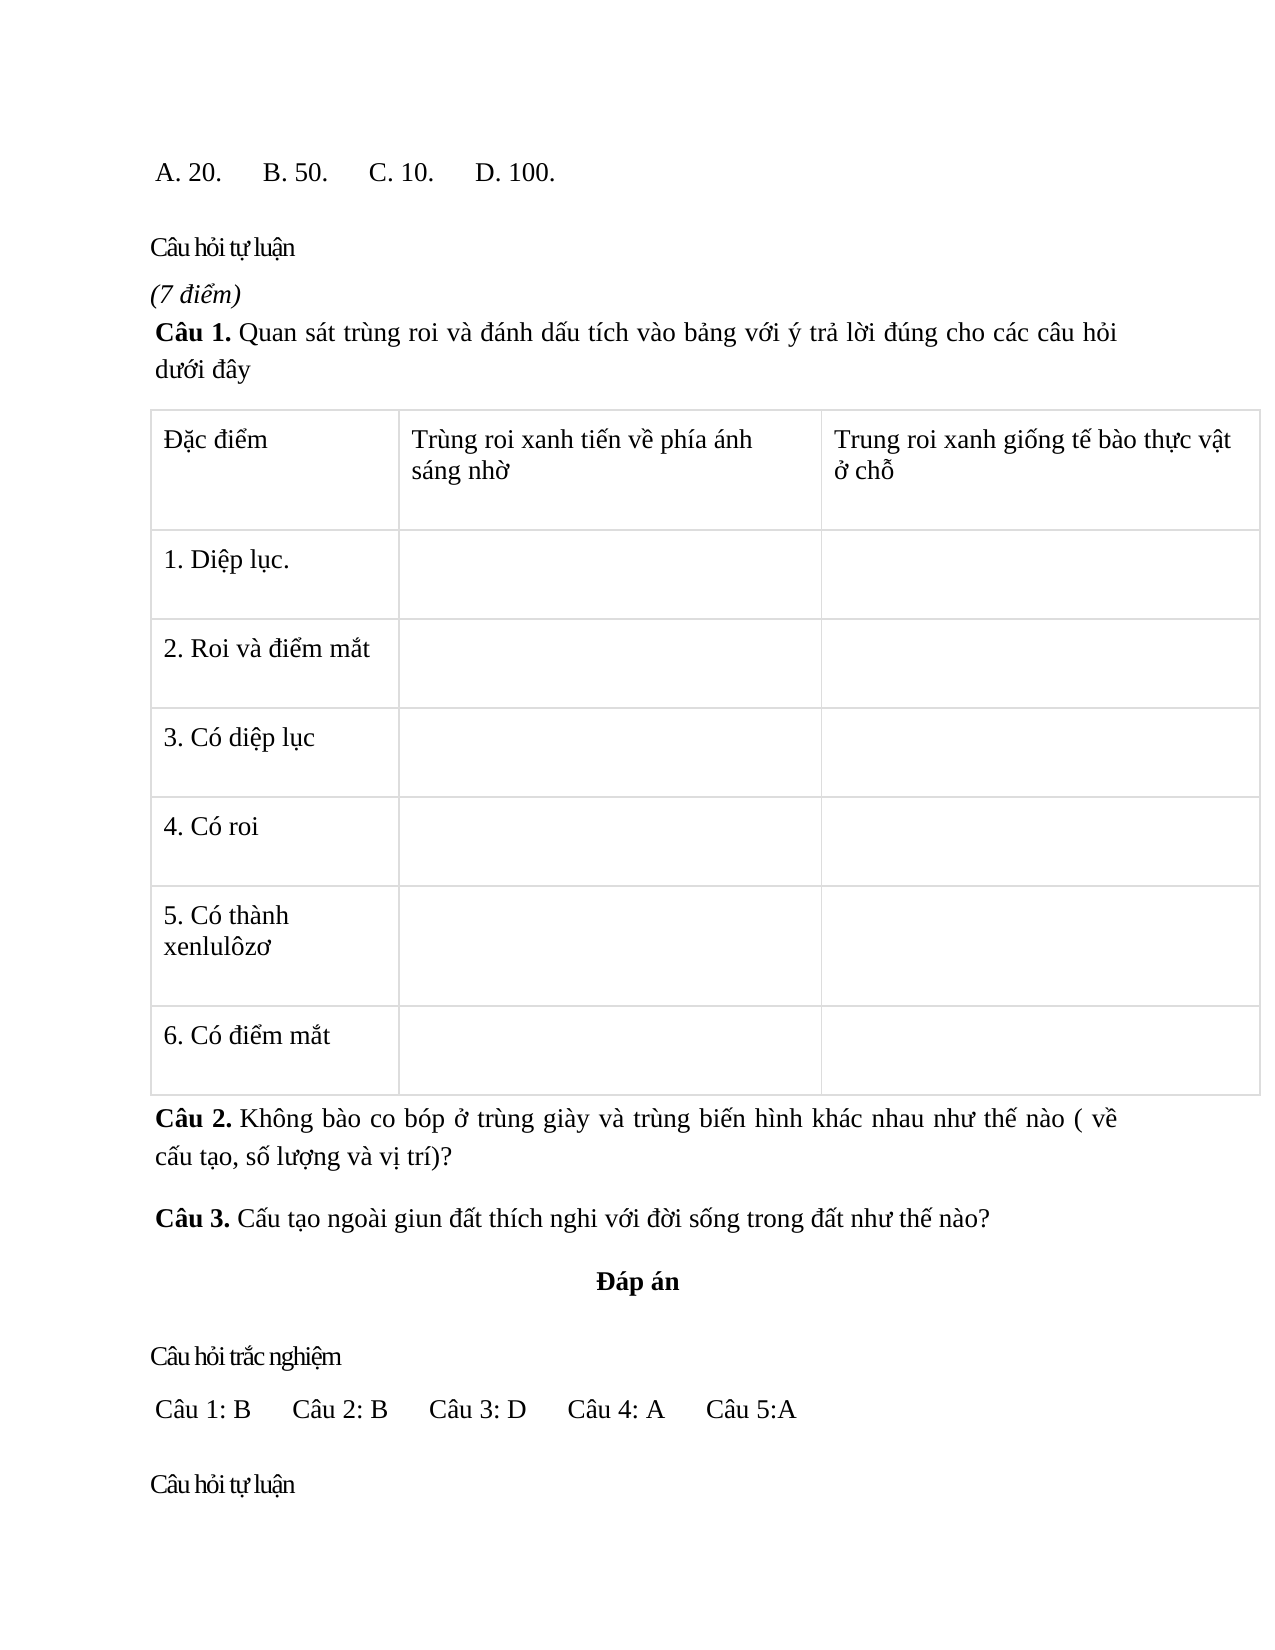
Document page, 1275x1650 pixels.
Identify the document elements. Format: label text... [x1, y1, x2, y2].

text Câu 1: B Câu 2: B Câu 3: D Câu 4: A Câu 5:A [155, 1386, 1120, 1424]
text (7 điểm) [150, 278, 1125, 309]
table_cell [822, 531, 1259, 618]
table_cell [822, 1007, 1259, 1094]
table_cell [400, 620, 821, 707]
table_cell [822, 798, 1259, 885]
text Câu hỏi tự luận [150, 219, 1120, 262]
table_cell [822, 620, 1259, 707]
table_cell [822, 887, 1259, 1005]
table_header Trùng roi xanh tiến về phía ánh sáng nhờ [400, 411, 821, 529]
text Câu 3. Cấu tạo ngoài giun đất thích nghi với đời sống trong đất như thế nào? [155, 1196, 1120, 1233]
text Câu 2. Không bào co bóp ở trùng giày và trùng biến hình khác nhau như thế nào ( về cấu tạo, số lượng và vị trí)? [155, 1096, 1120, 1171]
table_cell 1. Diệp lục. [152, 531, 398, 618]
text Đáp án [155, 1258, 1120, 1296]
table_cell 3. Có diệp lục [152, 709, 398, 796]
table_cell [400, 709, 821, 796]
table_cell 6. Có điểm mắt [152, 1007, 398, 1094]
table_header Đặc điểm [152, 411, 398, 529]
table_cell [400, 798, 821, 885]
text Câu hỏi trắc nghiệm [150, 1327, 1120, 1371]
table_cell [400, 887, 821, 1005]
table_header Trung roi xanh giống tế bào thực vật ở chỗ [822, 411, 1259, 529]
table_cell 5. Có thành xenlulôzơ [152, 887, 398, 1005]
text Câu 1. Quan sát trùng roi và đánh dấu tích vào bảng với ý trả lời đúng cho các câu hỏi dưới đây [155, 309, 1120, 384]
table_cell 2. Roi và điểm mắt [152, 620, 398, 707]
text A. 20. B. 50. C. 10. D. 100. [155, 150, 1120, 187]
table_cell [400, 1007, 821, 1094]
table_cell 4. Có roi [152, 798, 398, 885]
table_cell [400, 531, 821, 618]
text Câu hỏi tự luận [150, 1455, 1120, 1499]
table_cell [822, 709, 1259, 796]
